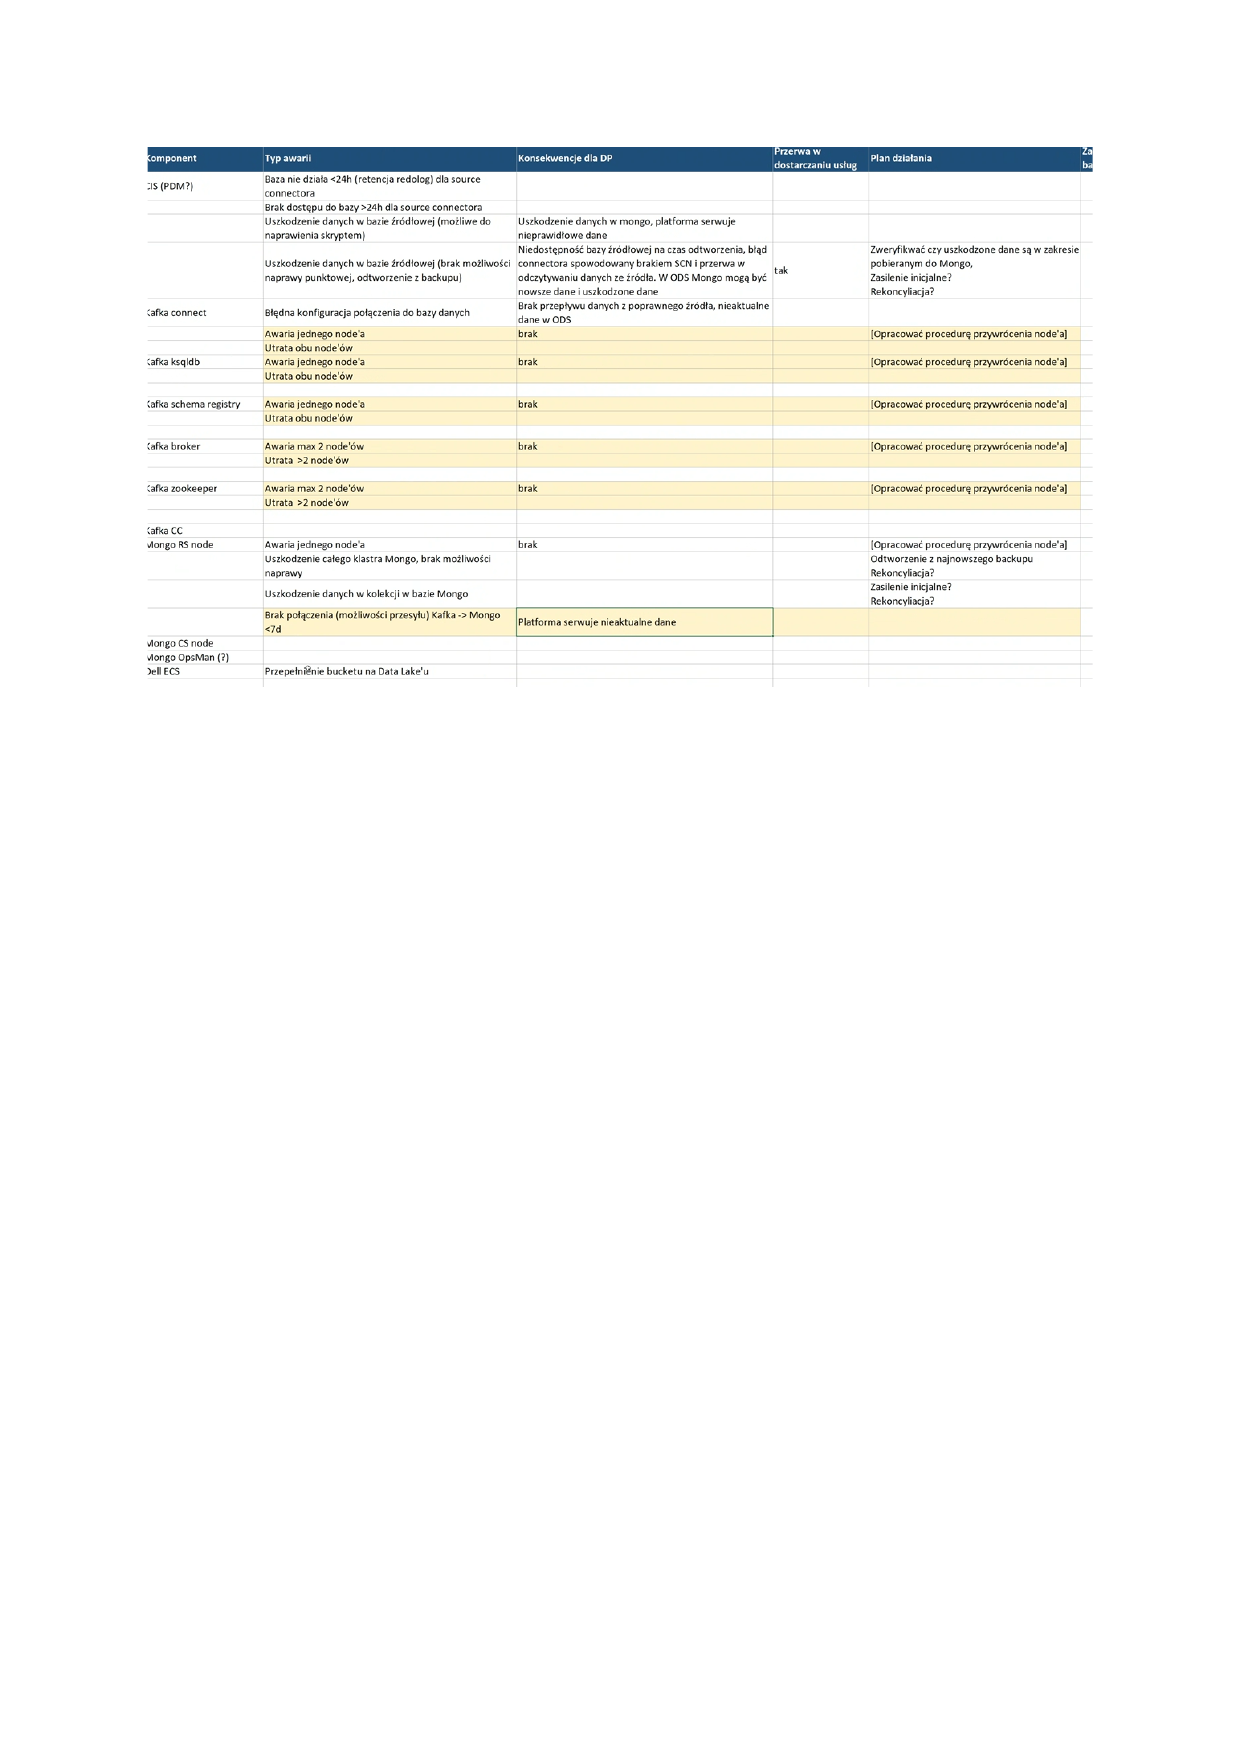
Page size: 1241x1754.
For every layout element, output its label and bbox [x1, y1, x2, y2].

picture [147, 147, 1093, 687]
